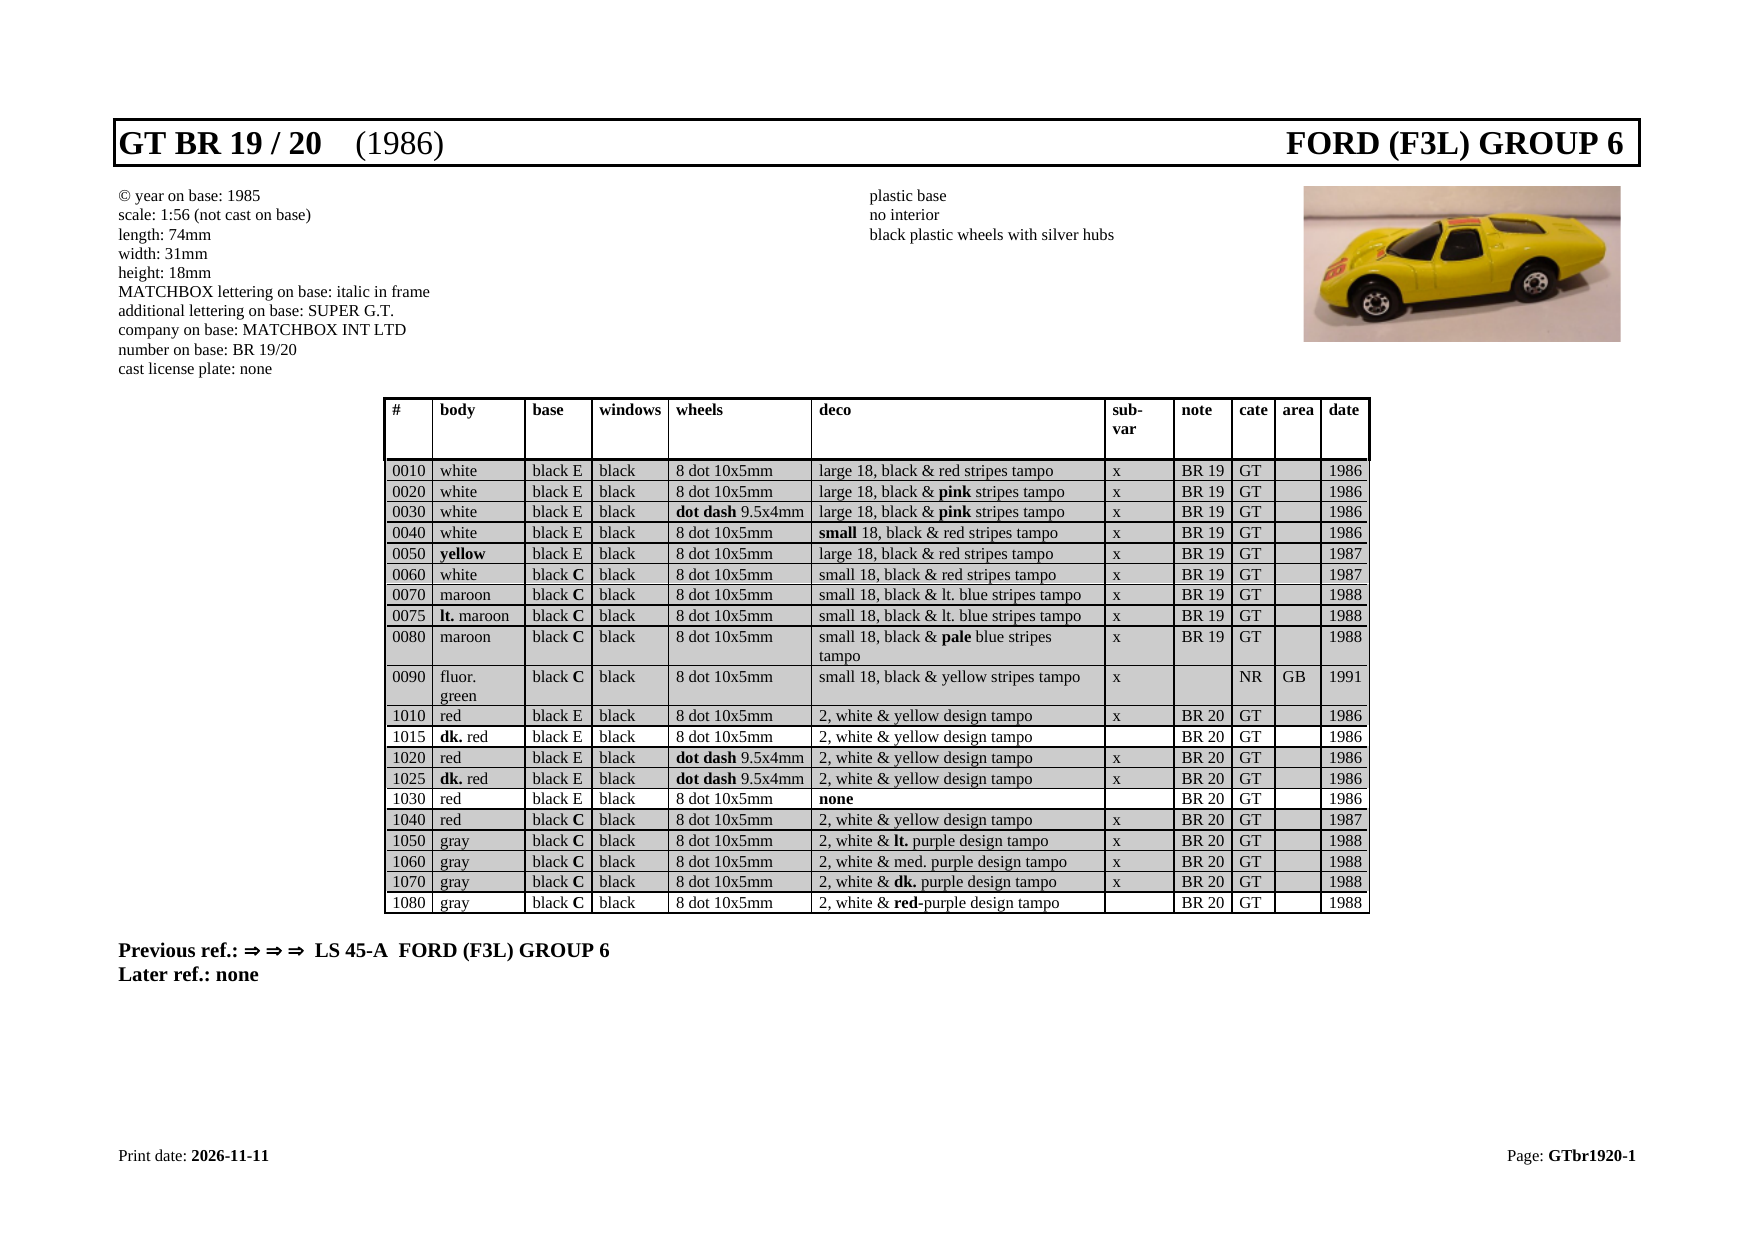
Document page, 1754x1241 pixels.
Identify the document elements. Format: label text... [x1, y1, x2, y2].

table_cell [1276, 606, 1320, 625]
table_cell x [1106, 564, 1173, 583]
table_cell [1276, 502, 1320, 521]
table_cell [1276, 768, 1320, 788]
table_cell black [593, 727, 668, 746]
table_cell black E [526, 502, 591, 521]
table_cell 1986 [1322, 746, 1369, 767]
table_cell GT [1233, 768, 1274, 788]
table_cell 1988 [1322, 850, 1369, 871]
table_cell small 18, black & pale blue stripes tampo [812, 627, 1104, 665]
table_cell white [433, 523, 524, 542]
table_cell GT [1233, 461, 1274, 480]
table_cell 1986 [1322, 788, 1369, 808]
table_cell black [593, 461, 668, 480]
table_cell gray [433, 893, 524, 912]
table_cell black [593, 872, 668, 891]
table_cell 1987 [1322, 808, 1369, 829]
table_cell x [1106, 502, 1173, 521]
table_cell GT [1233, 831, 1274, 850]
table_cell 2, white & yellow design tampo [812, 706, 1104, 725]
table_cell black [593, 502, 668, 521]
table_cell BR 19 [1175, 627, 1231, 665]
table_cell fluor. green [433, 666, 524, 705]
table_cell dot dash 9.5x4mm [669, 768, 811, 788]
text Later ref.: none [118, 962, 1636, 986]
table_cell black [593, 768, 668, 788]
table_cell black E [526, 748, 591, 767]
table_cell 1040 [386, 808, 432, 829]
table_cell 0060 [386, 563, 432, 583]
table_cell 1060 [386, 850, 432, 871]
table_cell GT [1233, 706, 1274, 725]
table_cell x [1106, 872, 1173, 891]
table_cell 1986 [1322, 521, 1369, 542]
table_cell yellow [433, 544, 524, 563]
table_cell 1988 [1322, 829, 1369, 850]
table_cell x [1106, 585, 1173, 604]
table_cell 8 dot 10x5mm [669, 872, 811, 891]
table_cell [1175, 666, 1231, 705]
table_cell 2, white & red-purple design tampo [812, 893, 1104, 912]
table_cell [1276, 893, 1320, 912]
table_cell [1276, 810, 1320, 829]
text GT BR 19 / 20 (1986) FORD (F3L) GROUP 6 [116, 121, 1638, 164]
table_cell black C [526, 810, 591, 829]
table_cell black C [526, 564, 591, 583]
table_cell 8 dot 10x5mm [669, 789, 811, 808]
table_cell 2, white & yellow design tampo [812, 748, 1104, 767]
table_cell 1025 [386, 767, 432, 788]
table_cell [1106, 893, 1173, 912]
table_cell 8 dot 10x5mm [669, 523, 811, 542]
table_cell black [593, 481, 668, 501]
table_cell small 18, black & lt. blue stripes tampo [812, 606, 1104, 625]
table_cell 0040 [386, 521, 432, 542]
table_cell x [1106, 831, 1173, 850]
table_header cate [1233, 400, 1274, 457]
table_cell GT [1233, 481, 1274, 501]
table_header sub-var [1106, 400, 1173, 457]
table_cell 8 dot 10x5mm [669, 831, 811, 850]
table_cell black [593, 627, 668, 665]
table_cell 1986 [1322, 705, 1369, 725]
table_cell 1986 [1322, 725, 1369, 746]
table_cell GT [1233, 564, 1274, 583]
table_cell [1106, 727, 1173, 746]
table_cell 8 dot 10x5mm [669, 893, 811, 912]
table_cell [1276, 831, 1320, 850]
table_cell x [1106, 768, 1173, 788]
table_cell 2, white & yellow design tampo [812, 768, 1104, 788]
table_cell 0010 [386, 458, 432, 480]
table_cell [1276, 872, 1320, 891]
table_cell 8 dot 10x5mm [669, 461, 811, 480]
table_cell small 18, black & lt. blue stripes tampo [812, 585, 1104, 604]
table_cell black E [526, 544, 591, 563]
table_cell BR 19 [1175, 544, 1231, 563]
table_cell BR 20 [1175, 748, 1231, 767]
table_cell x [1106, 461, 1173, 480]
table_cell small 18, black & yellow stripes tampo [812, 666, 1104, 705]
table_cell black [593, 810, 668, 829]
table_cell dk. red [433, 727, 524, 746]
table_cell 2, white & yellow design tampo [812, 727, 1104, 746]
table_cell black [593, 706, 668, 725]
table_cell black [593, 523, 668, 542]
table_cell 8 dot 10x5mm [669, 627, 811, 665]
table_cell x [1106, 523, 1173, 542]
table_cell dot dash 9.5x4mm [669, 748, 811, 767]
table_cell black C [526, 872, 591, 891]
table_cell x [1106, 666, 1173, 705]
table_cell 1080 [386, 891, 432, 912]
table_cell black [593, 831, 668, 850]
table_cell 8 dot 10x5mm [669, 851, 811, 871]
table_cell GT [1233, 585, 1274, 604]
table_cell black [593, 893, 668, 912]
table_cell BR 20 [1175, 789, 1231, 808]
table_header date [1322, 400, 1368, 457]
table_header body [433, 400, 524, 457]
table_header [1245, 186, 1621, 378]
table_cell BR 19 [1175, 481, 1231, 501]
table_cell 2, white & dk. purple design tampo [812, 872, 1104, 891]
table_cell black E [526, 481, 591, 501]
table_cell GT [1233, 748, 1274, 767]
table_cell black E [526, 768, 591, 788]
table_cell GT [1233, 727, 1274, 746]
table_cell GT [1233, 523, 1274, 542]
table_header base [526, 400, 591, 457]
table_header area [1276, 400, 1320, 457]
table_cell x [1106, 851, 1173, 871]
table_cell gray [433, 851, 524, 871]
table_cell black [593, 585, 668, 604]
table_cell NR [1233, 666, 1274, 705]
table_cell x [1106, 606, 1173, 625]
table_cell x [1106, 627, 1173, 665]
table_cell x [1106, 748, 1173, 767]
table_cell large 18, black & pink stripes tampo [812, 481, 1104, 501]
table_cell [1276, 564, 1320, 583]
table_cell 1070 [386, 871, 432, 891]
table_cell 1988 [1322, 625, 1369, 665]
table_cell GT [1233, 810, 1274, 829]
table_cell 8 dot 10x5mm [669, 810, 811, 829]
table_cell GT [1233, 893, 1274, 912]
table_cell 0075 [386, 604, 432, 625]
table_cell 8 dot 10x5mm [669, 481, 811, 501]
table_cell GT [1233, 606, 1274, 625]
table_cell black C [526, 666, 591, 705]
table_cell black [593, 544, 668, 563]
table_cell 8 dot 10x5mm [669, 606, 811, 625]
table_cell 1987 [1322, 563, 1369, 583]
table_cell 8 dot 10x5mm [669, 666, 811, 705]
table_cell maroon [433, 585, 524, 604]
table_cell 1050 [386, 829, 432, 850]
table_cell black [593, 789, 668, 808]
table_cell 8 dot 10x5mm [669, 544, 811, 563]
table_cell GT [1233, 872, 1274, 891]
table_cell GT [1233, 627, 1274, 665]
table_cell black [593, 606, 668, 625]
table_cell [1276, 544, 1320, 563]
table_cell BR 19 [1175, 606, 1231, 625]
table_cell BR 20 [1175, 706, 1231, 725]
table_cell 1986 [1322, 480, 1369, 501]
table_cell black [593, 748, 668, 767]
table_cell 1986 [1322, 458, 1369, 480]
table_cell 0090 [386, 665, 432, 705]
table_cell [1276, 748, 1320, 767]
table_cell GT [1233, 502, 1274, 521]
table_cell maroon [433, 627, 524, 665]
table_cell gray [433, 831, 524, 850]
table_cell 0050 [386, 542, 432, 563]
table_cell BR 19 [1175, 585, 1231, 604]
table_cell BR 20 [1175, 831, 1231, 850]
table_header © year on base: 1985 scale: 1:56 (not cast on base) length: 74mm width: 31mm height: 18mm MATCHBOX lettering on base: italic in frame additional lettering on base: SUPER G.T. company on base: MATCHBOX INT LTD number on base: BR 19/20 cast license plate: none [118, 186, 869, 378]
table_cell black E [526, 789, 591, 808]
table_cell 2, white & med. purple design tampo [812, 851, 1104, 871]
table_cell black [593, 851, 668, 871]
table_cell [1276, 706, 1320, 725]
table_header # [386, 400, 432, 457]
table_header deco [812, 400, 1104, 457]
table_cell black C [526, 606, 591, 625]
table_cell 8 dot 10x5mm [669, 564, 811, 583]
table_cell [1276, 789, 1320, 808]
table_cell lt. maroon [433, 606, 524, 625]
table_cell BR 20 [1175, 851, 1231, 871]
table_cell BR 20 [1175, 810, 1231, 829]
table_cell 1986 [1322, 767, 1369, 788]
table_cell large 18, black & red stripes tampo [812, 544, 1104, 563]
table_cell black C [526, 831, 591, 850]
table_cell BR 19 [1175, 523, 1231, 542]
table_cell 1020 [386, 746, 432, 767]
table_cell 1010 [386, 705, 432, 725]
table_cell 0070 [386, 584, 432, 604]
table_cell large 18, black & pink stripes tampo [812, 502, 1104, 521]
table_cell 1030 [386, 788, 432, 808]
table_cell black E [526, 727, 591, 746]
table_header note [1175, 400, 1231, 457]
table_cell 1991 [1322, 665, 1369, 705]
table_cell 8 dot 10x5mm [669, 585, 811, 604]
table_cell 1015 [386, 725, 432, 746]
table_cell large 18, black & red stripes tampo [812, 461, 1104, 480]
table_cell [1276, 523, 1320, 542]
table_cell black C [526, 893, 591, 912]
table_cell BR 20 [1175, 768, 1231, 788]
table_cell black [593, 666, 668, 705]
table_cell [1276, 585, 1320, 604]
table_cell black C [526, 627, 591, 665]
table_cell [1276, 627, 1320, 665]
table_cell white [433, 564, 524, 583]
table_cell BR 19 [1175, 461, 1231, 480]
table_cell 0020 [386, 480, 432, 501]
table_cell dot dash 9.5x4mm [669, 502, 811, 521]
table_cell 2, white & lt. purple design tampo [812, 831, 1104, 850]
table_cell red [433, 748, 524, 767]
table_cell 1988 [1322, 891, 1369, 912]
table_cell black C [526, 585, 591, 604]
text Previous ref.: LS 45-A FORD (F3L) GROUP 6 [118, 938, 1636, 962]
table_cell BR 20 [1175, 893, 1231, 912]
table_cell BR 20 [1175, 727, 1231, 746]
table_cell red [433, 810, 524, 829]
table_cell white [433, 461, 524, 480]
table_cell BR 19 [1175, 564, 1231, 583]
table_cell x [1106, 810, 1173, 829]
table_header windows [593, 400, 668, 457]
table_cell [1276, 481, 1320, 501]
table_cell small 18, black & red stripes tampo [812, 523, 1104, 542]
table_cell x [1106, 706, 1173, 725]
table_cell 1988 [1322, 584, 1369, 604]
table_cell black [593, 564, 668, 583]
table_cell [1276, 461, 1320, 480]
table_cell black E [526, 523, 591, 542]
table_cell 1988 [1322, 604, 1369, 625]
table_cell [1276, 727, 1320, 746]
table_cell none [812, 789, 1104, 808]
table_cell 8 dot 10x5mm [669, 706, 811, 725]
table_cell white [433, 502, 524, 521]
table_cell 1988 [1322, 871, 1369, 891]
table_cell BR 20 [1175, 872, 1231, 891]
table_cell 2, white & yellow design tampo [812, 810, 1104, 829]
table_cell GT [1233, 851, 1274, 871]
table_cell dk. red [433, 768, 524, 788]
table_cell GT [1233, 544, 1274, 563]
table_cell 8 dot 10x5mm [669, 727, 811, 746]
table_cell 0030 [386, 501, 432, 521]
table_cell 1987 [1322, 542, 1369, 563]
table_cell black E [526, 461, 591, 480]
table_cell small 18, black & red stripes tampo [812, 564, 1104, 583]
table_cell GT [1233, 789, 1274, 808]
table_header wheels [669, 400, 811, 457]
table_cell red [433, 789, 524, 808]
table_cell x [1106, 544, 1173, 563]
table_cell black C [526, 851, 591, 871]
table_cell BR 19 [1175, 502, 1231, 521]
table_cell [1106, 789, 1173, 808]
table_cell GB [1276, 666, 1320, 705]
table_cell 1986 [1322, 501, 1369, 521]
table_cell red [433, 706, 524, 725]
table_cell x [1106, 481, 1173, 501]
table_header plastic base no interior black plastic wheels with silver hubs [869, 186, 1245, 378]
table_cell [1276, 851, 1320, 871]
table_cell 0080 [386, 625, 432, 665]
table_cell white [433, 481, 524, 501]
table_cell gray [433, 872, 524, 891]
table_cell black E [526, 706, 591, 725]
